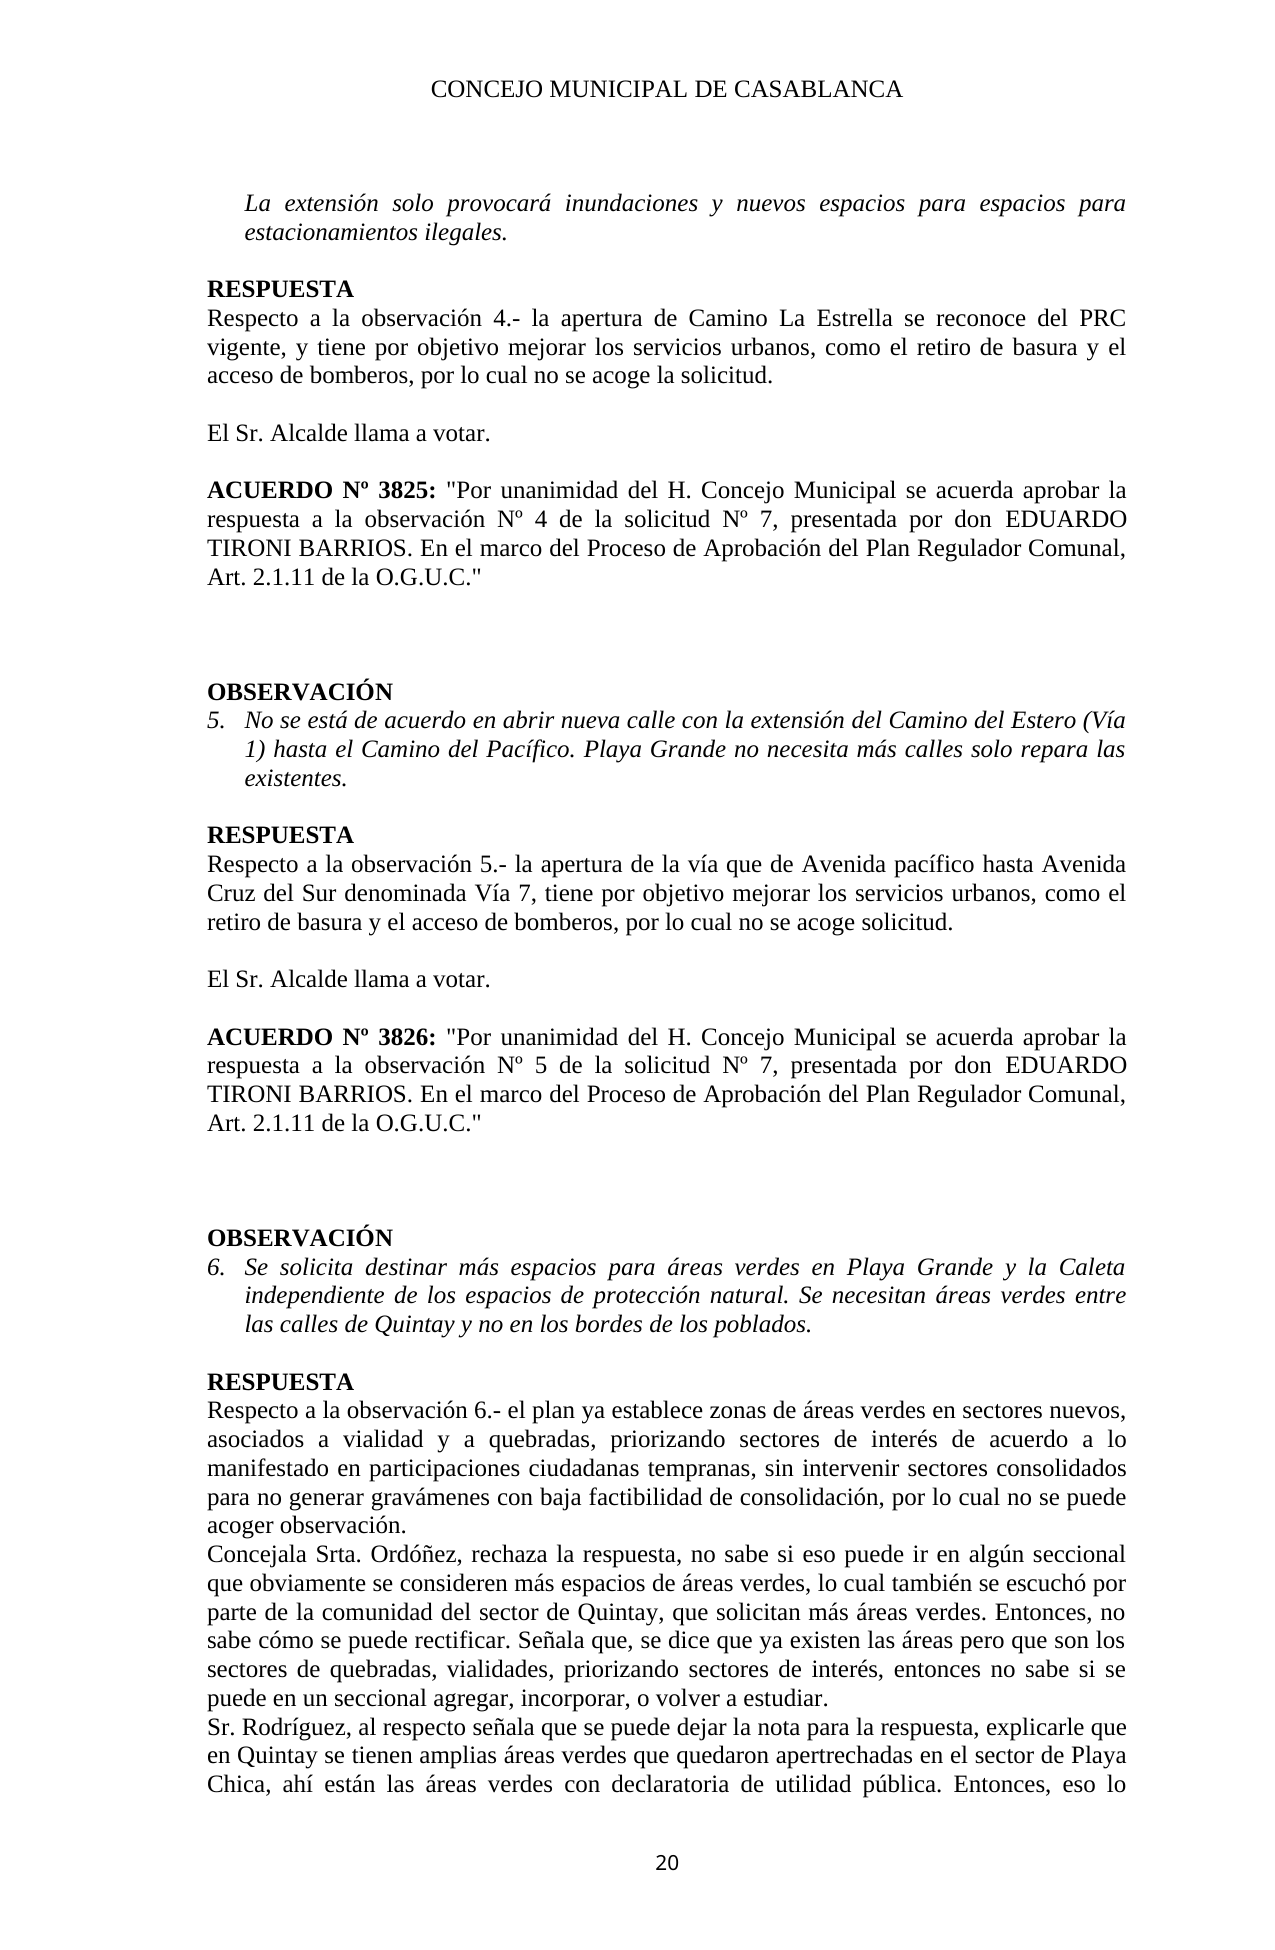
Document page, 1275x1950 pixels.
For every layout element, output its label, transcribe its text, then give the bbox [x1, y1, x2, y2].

text RESPUESTA [207, 820, 1127, 849]
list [207, 188, 1127, 245]
text Respecto a la observación 5.- la apertura de la vía que de Avenida pacífico hasta Avenida Cruz del Sur denominada Vía 7, tiene por objetivo mejorar los servicios urbanos, como el retiro de basura y el acceso de bomberos, por lo cual no se acoge solicitud. [207, 849, 1127, 935]
text Respecto a la observación 6.- el plan ya establece zonas de áreas verdes en sectores nuevos, asociados a vialidad y a quebradas, priorizando sectores de interés de acuerdo a lo manifestado en participaciones ciudadanas tempranas, sin intervenir sectores consolidados para no generar gravámenes con baja factibilidad de consolidación, por lo cual no se puede acoger observación. [207, 1395, 1127, 1539]
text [207, 1712, 1127, 1798]
text ACUERDO Nº 3825: "Por unanimidad del H. Concejo Municipal se acuerda aprobar la respuesta a la observación Nº 4 de la solicitud Nº 7, presentada por don EDUARDO TIRONI BARRIOS. En el marco del Proceso de Aprobación del Plan Regulador Comunal, Art. 2.1.11 de la O.G.U.C." [207, 475, 1127, 590]
text OBSERVACIÓN [207, 677, 1127, 705]
text Concejala Srta. Ordóñez, rechaza la respuesta, no sabe si eso puede ir en algún seccional que obviamente se consideren más espacios de áreas verdes, lo cual también se escuchó por parte de la comunidad del sector de Quintay, que solicitan más áreas verdes. Entonces, no sabe cómo se puede rectificar. Señala que, se dice que ya existen las áreas pero que son los sectores de quebradas, vialidades, priorizando sectores de interés, entonces no sabe si se puede en un seccional agregar, incorporar, o volver a estudiar. [207, 1539, 1127, 1712]
text ACUERDO Nº 3826: "Por unanimidad del H. Concejo Municipal se acuerda aprobar la respuesta a la observación Nº 5 de la solicitud Nº 7, presentada por don EDUARDO TIRONI BARRIOS. En el marco del Proceso de Aprobación del Plan Regulador Comunal, Art. 2.1.11 de la O.G.U.C." [207, 1022, 1127, 1137]
text Respecto a la observación 4.- la apertura de Camino La Estrella se reconoce del PRC vigente, y tiene por objetivo mejorar los servicios urbanos, como el retiro de basura y el acceso de bomberos, por lo cual no se acoge la solicitud. [207, 303, 1127, 389]
list Se solicita destinar más espacios para áreas verdes en Playa Grande y la Caleta independiente de los espacios de protección natural. Se necesitan áreas verdes entre las calles de Quintay y no en los bordes de los poblados. [207, 1252, 1127, 1338]
text El Sr. Alcalde llama a votar. [207, 418, 1127, 447]
text El Sr. Alcalde llama a votar. [207, 964, 1127, 993]
text RESPUESTA [207, 274, 1127, 303]
text OBSERVACIÓN [207, 1223, 1127, 1252]
text RESPUESTA [207, 1367, 1127, 1395]
list No se está de acuerdo en abrir nueva calle con la extensión del Camino del Estero (Vía 1) hasta el Camino del Pacífico. Playa Grande no necesita más calles solo repara las existentes. [207, 705, 1127, 792]
